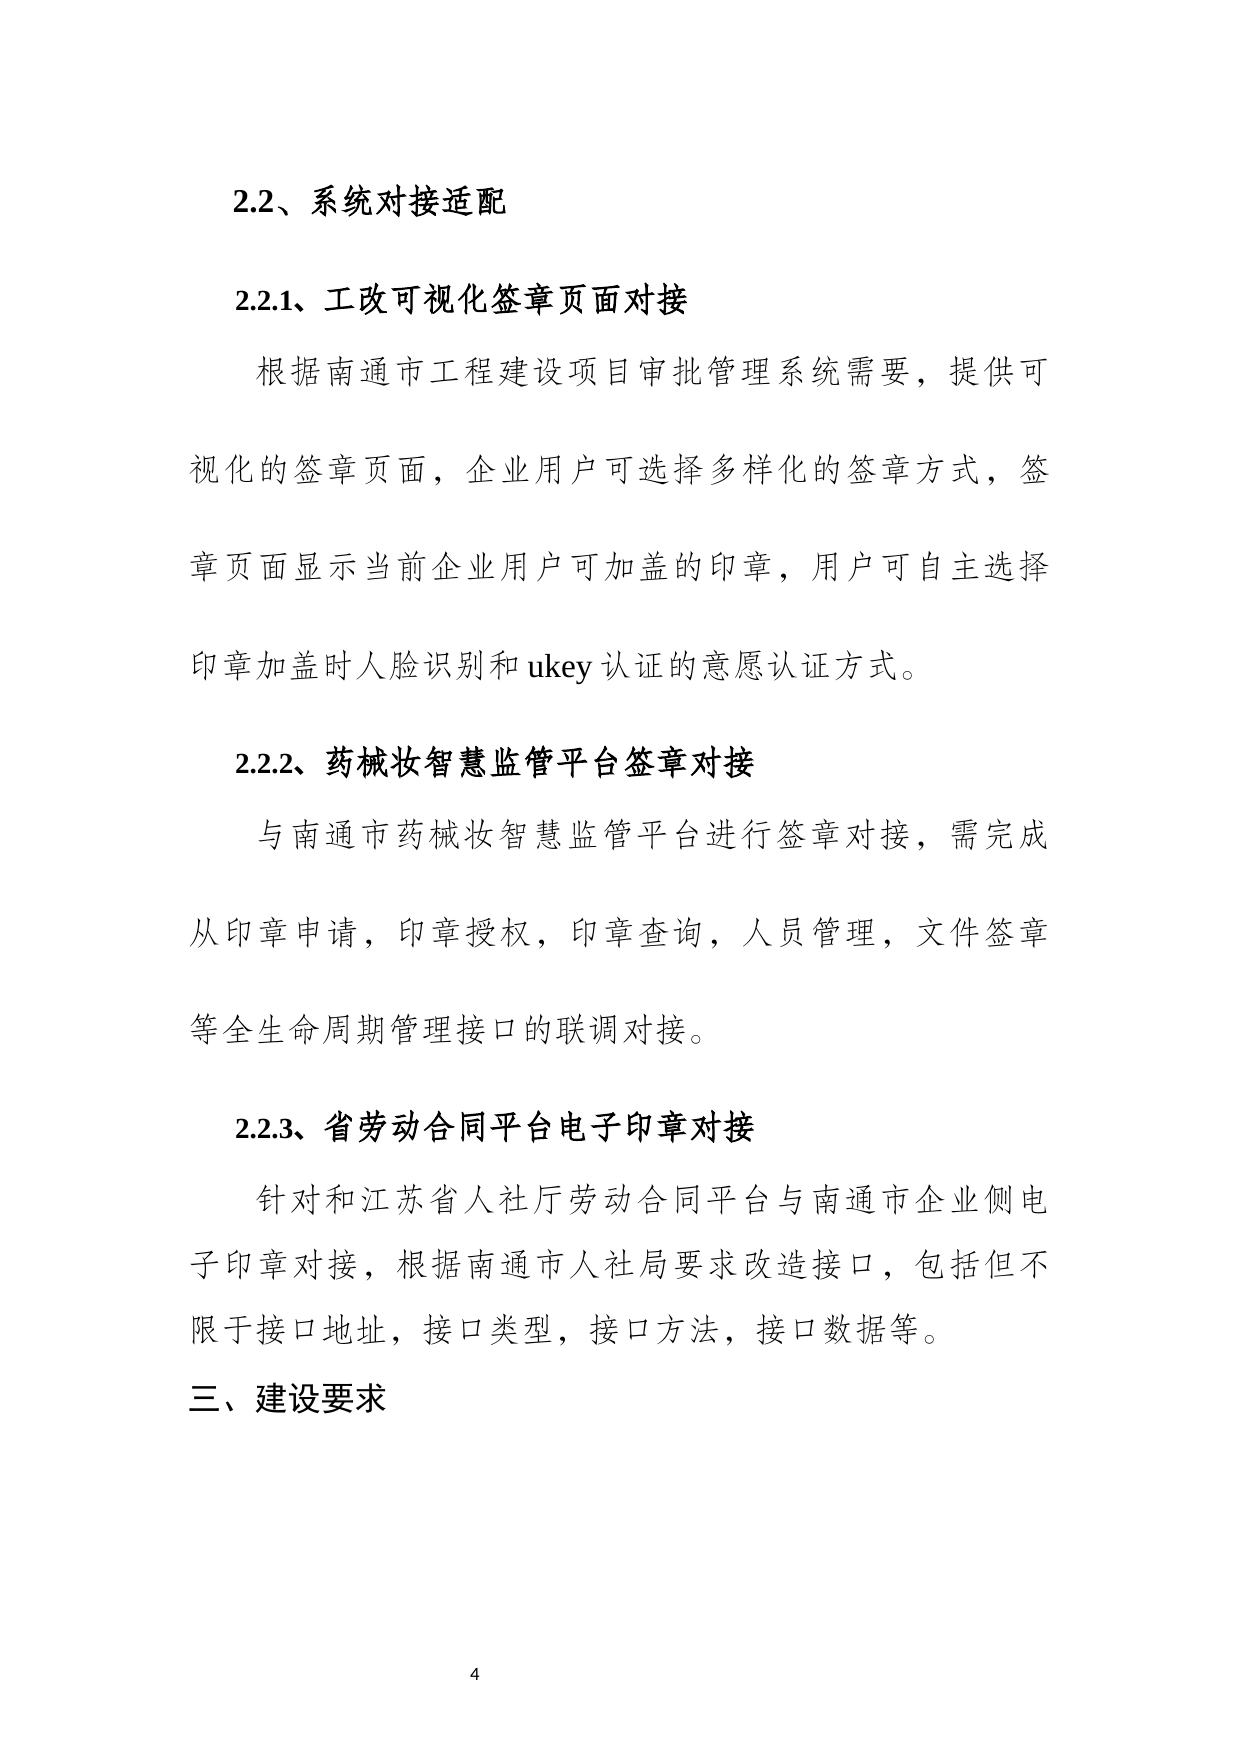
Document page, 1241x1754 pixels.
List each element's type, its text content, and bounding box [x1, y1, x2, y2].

text 与南通市药械妆智慧监管平台进行签章对接，需完成从印章申请，印章授权，印章查询，人员管理，文件签章等全生命周期管理接口的联调对接。 [187, 804, 1053, 1064]
subtitle 工改可视化签章页面对接 [235, 265, 1053, 330]
text 针对和江苏省人社厅劳动合同平台与南通市企业侧电子印章对接，根据南通市人社局要求改造接口，包括但不限于接口地址，接口类型，接口方法，接口数据等。 [187, 1168, 1053, 1363]
text 根据南通市工程建设项目审批管理系统需要，提供可视化的签章页面，企业用户可选择多样化的签章方式，签章页面显示当前企业用户可加盖的印章，用户可自主选择印章加盖时人脸识别和ukey认证的意愿认证方式。 [187, 341, 1053, 698]
subtitle 省劳动合同平台电子印章对接 [235, 1093, 1053, 1158]
subtitle 药械妆智慧监管平台签章对接 [235, 728, 1053, 793]
text 三、建设要求 [187, 1363, 1053, 1422]
subtitle 2.2、系统对接适配 [209, 168, 1053, 233]
